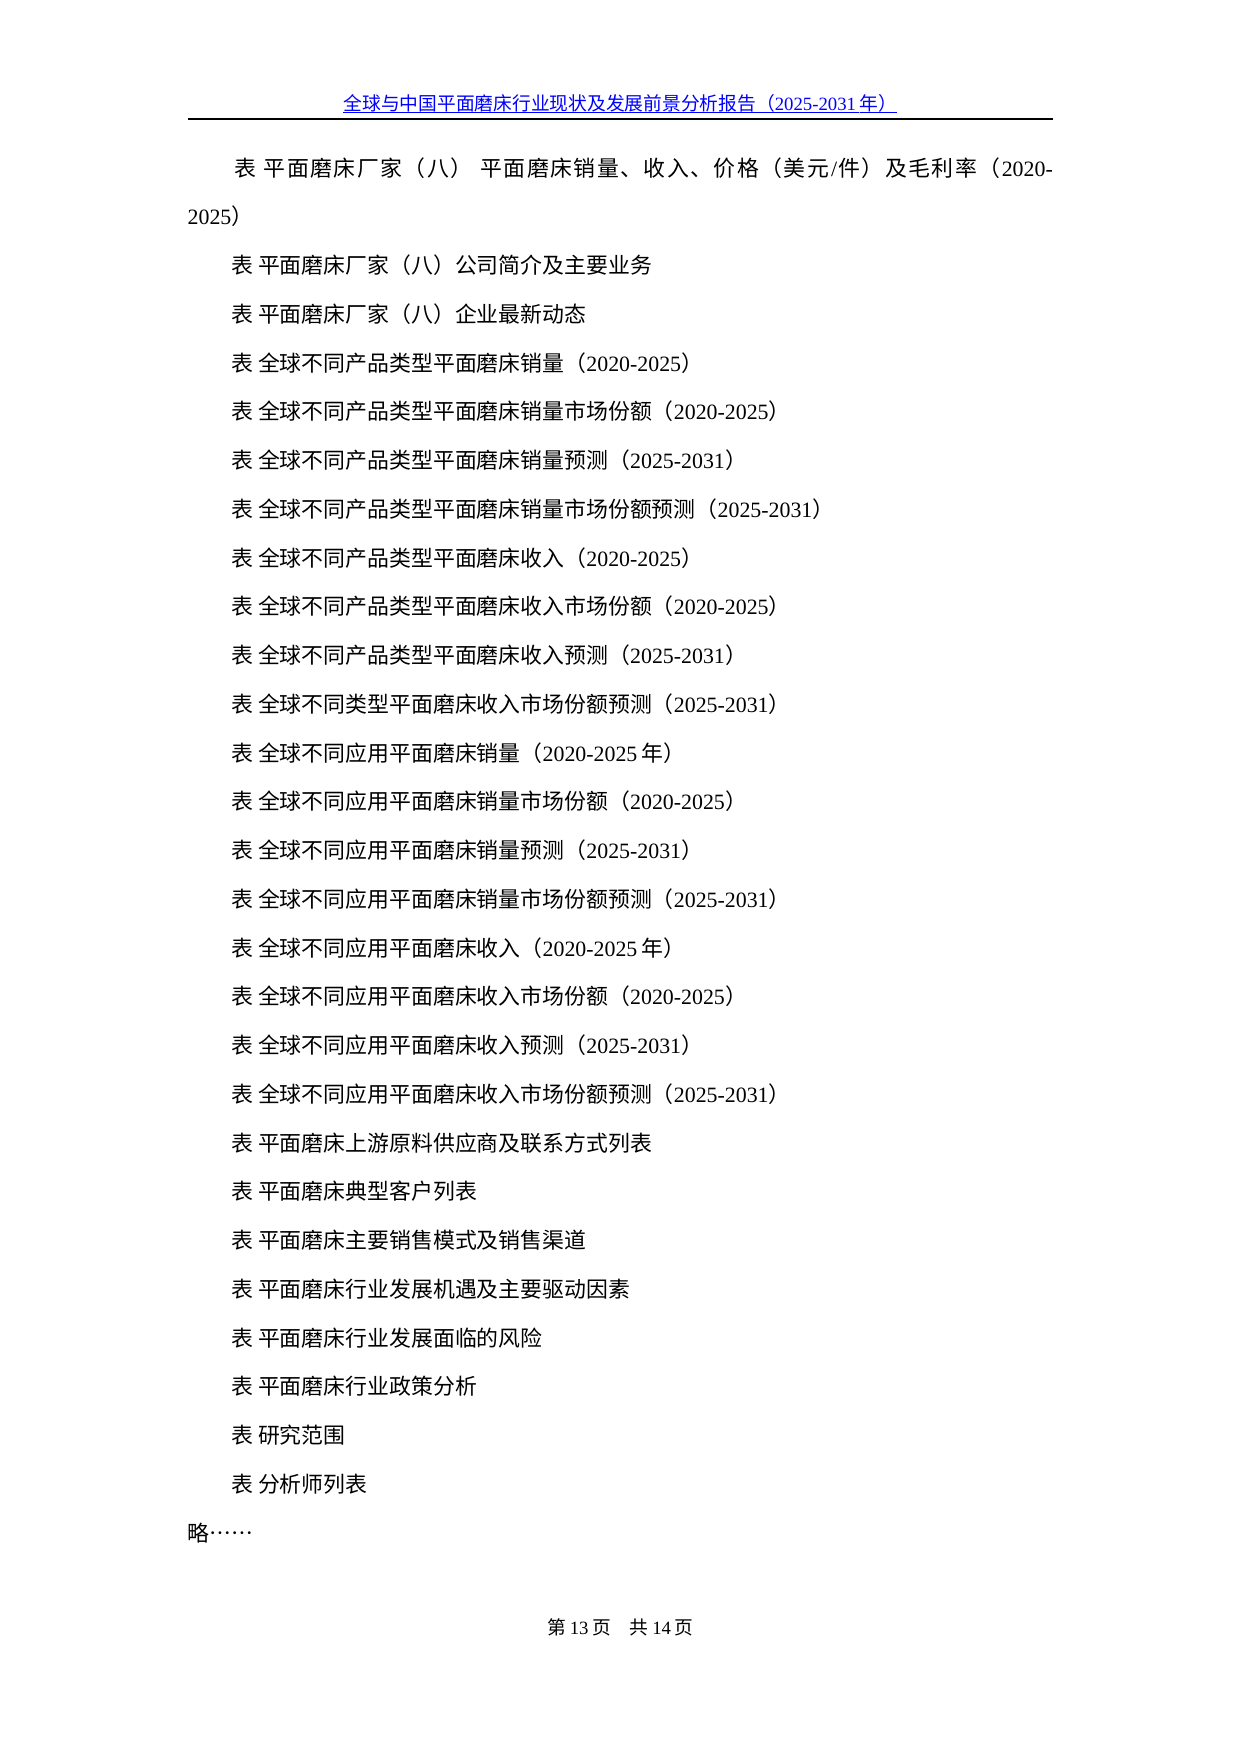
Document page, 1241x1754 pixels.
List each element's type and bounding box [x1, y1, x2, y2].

text [187, 150, 1053, 1548]
